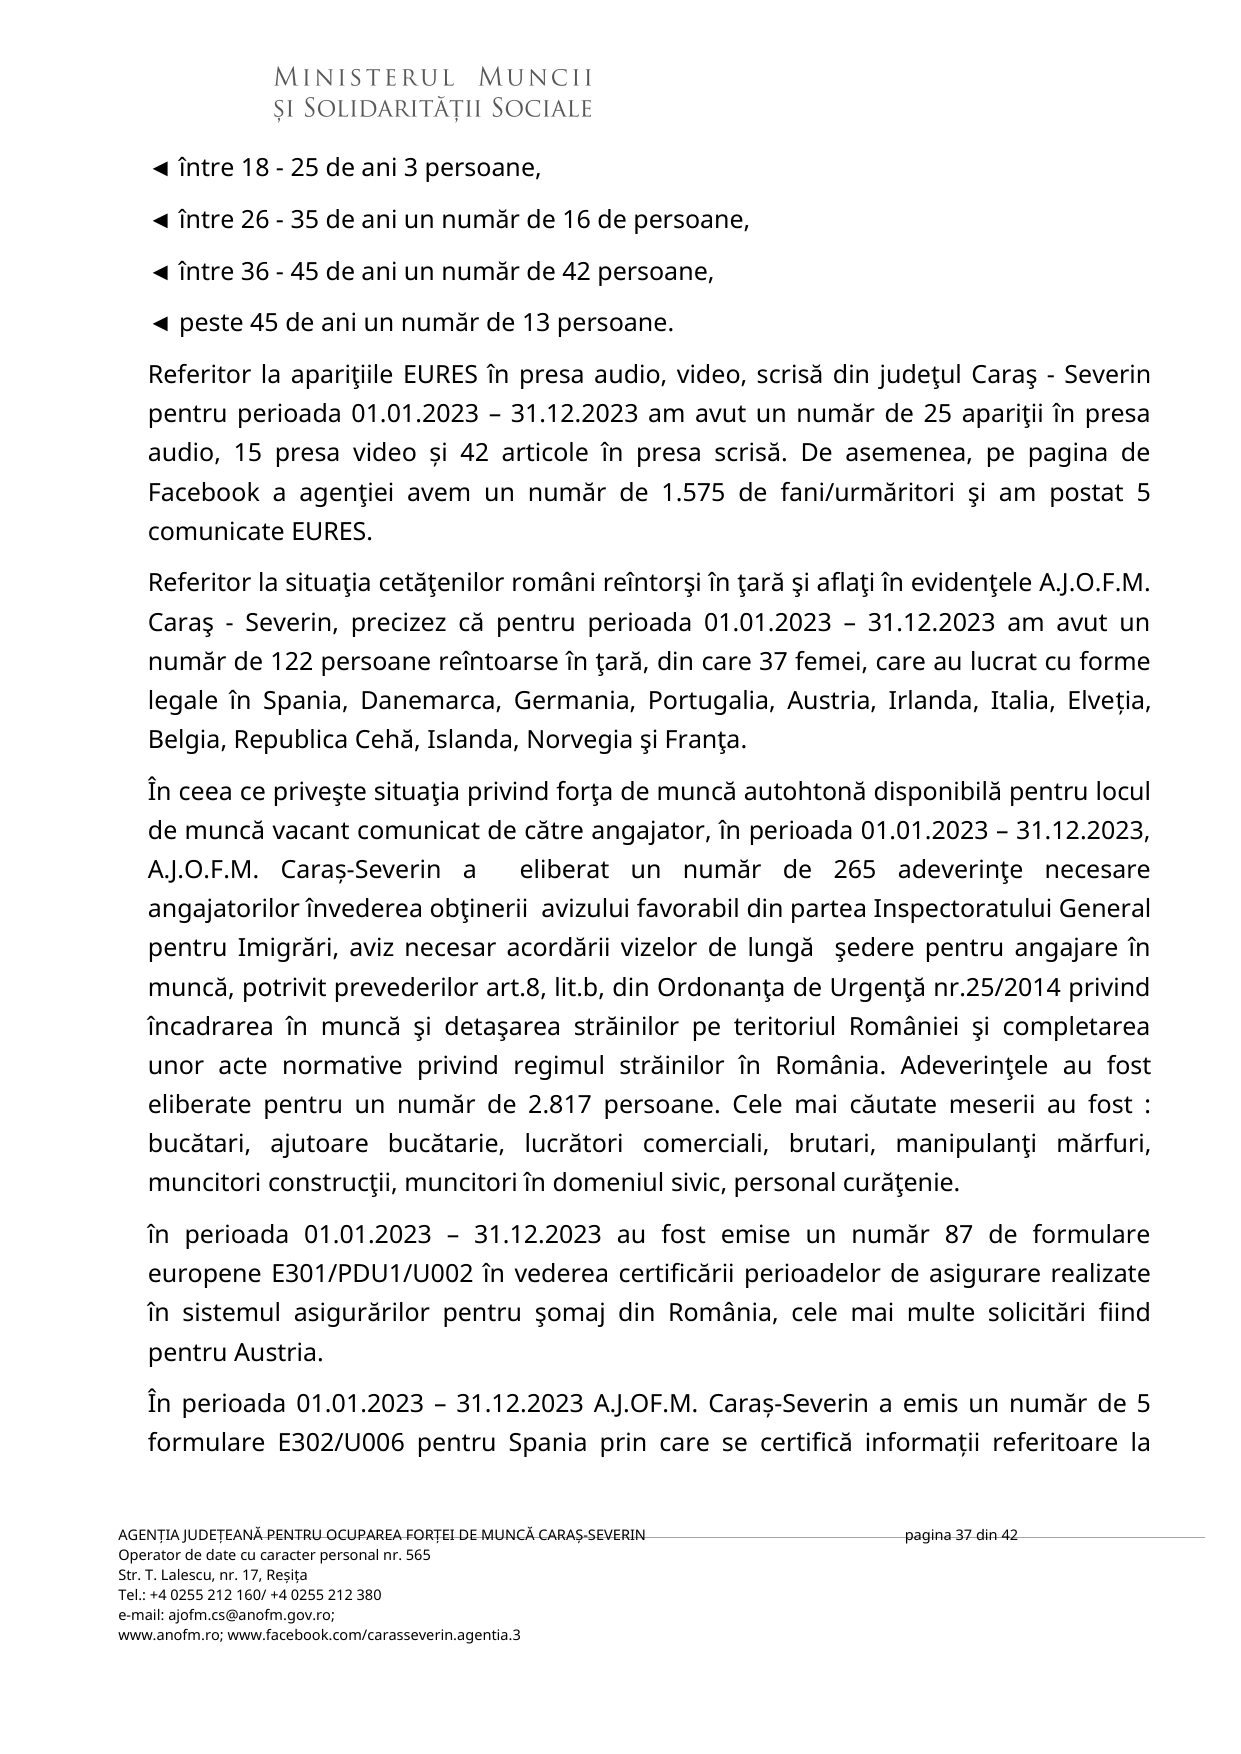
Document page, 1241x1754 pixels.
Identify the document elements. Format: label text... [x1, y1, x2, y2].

picture [268, 58, 591, 129]
text Referitor la apariţiile EURES în presa audio, video, scrisă din judeţul Caraş - Severin pentru perioada 01.01.2023 – 31.12.2023 am avut un număr de 25 apariţii în presa audio, 15 presa video și 42 articole în presa scrisă. De asemenea, pe pagina de Facebook a agenţiei avem un număr de 1.575 de fani/urmăritori şi am postat 5 comunicate EURES. [148, 357, 1152, 547]
text în perioada 01.01.2023 – 31.12.2023 au fost emise un număr 87 de formulare europene E301/PDU1/U002 în vederea certificării perioadelor de asigurare realizate în sistemul asigurărilor pentru şomaj din România, cele mai multe solicitări fiind pentru Austria. [148, 1217, 1152, 1368]
text ◄ peste 45 de ani un număr de 13 persoane. [148, 305, 1152, 339]
text ◄ între 26 - 35 de ani un număr de 16 de persoane, [148, 202, 1152, 236]
text ◄ între 18 - 25 de ani 3 persoane, [148, 150, 1152, 184]
text Referitor la situaţia cetăţenilor români reîntorşi în ţară şi aflaţi în evidenţele A.J.O.F.M. Caraş - Severin, precizez că pentru perioada 01.01.2023 – 31.12.2023 am avut un număr de 122 persoane reîntoarse în ţară, din care 37 femei, care au lucrat cu forme legale în Spania, Danemarca, Germania, Portugalia, Austria, Irlanda, Italia, Elveția, Belgia, Republica Cehă, Islanda, Norvegia şi Franţa. [148, 565, 1152, 756]
text În ceea ce priveşte situaţia privind forţa de muncă autohtonă disponibilă pentru locul de muncă vacant comunicat de către angajator, în perioada 01.01.2023 – 31.12.2023, A.J.O.F.M. Caraș-Severin a eliberat un număr de 265 adeverinţe necesare angajatorilor învederea obţinerii avizului favorabil din partea Inspectoratului General pentru Imigrări, aviz necesar acordării vizelor de lungă şedere pentru angajare în muncă, potrivit prevederilor art.8, lit.b, din Ordonanţa de Urgenţă nr.25/2014 privind încadrarea în muncă şi detaşarea străinilor pe teritoriul României şi completarea unor acte normative privind regimul străinilor în România. Adeverinţele au fost eliberate pentru un număr de 2.817 persoane. Cele mai căutate meserii au fost : bucătari, ajutoare bucătarie, lucrători comerciali, brutari, manipulanţi mărfuri, muncitori construcţii, muncitori în domeniul sivic, personal curăţenie. [148, 773, 1152, 1199]
text ◄ între 36 - 45 de ani un număr de 42 persoane, [148, 253, 1152, 287]
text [148, 1386, 1152, 1459]
